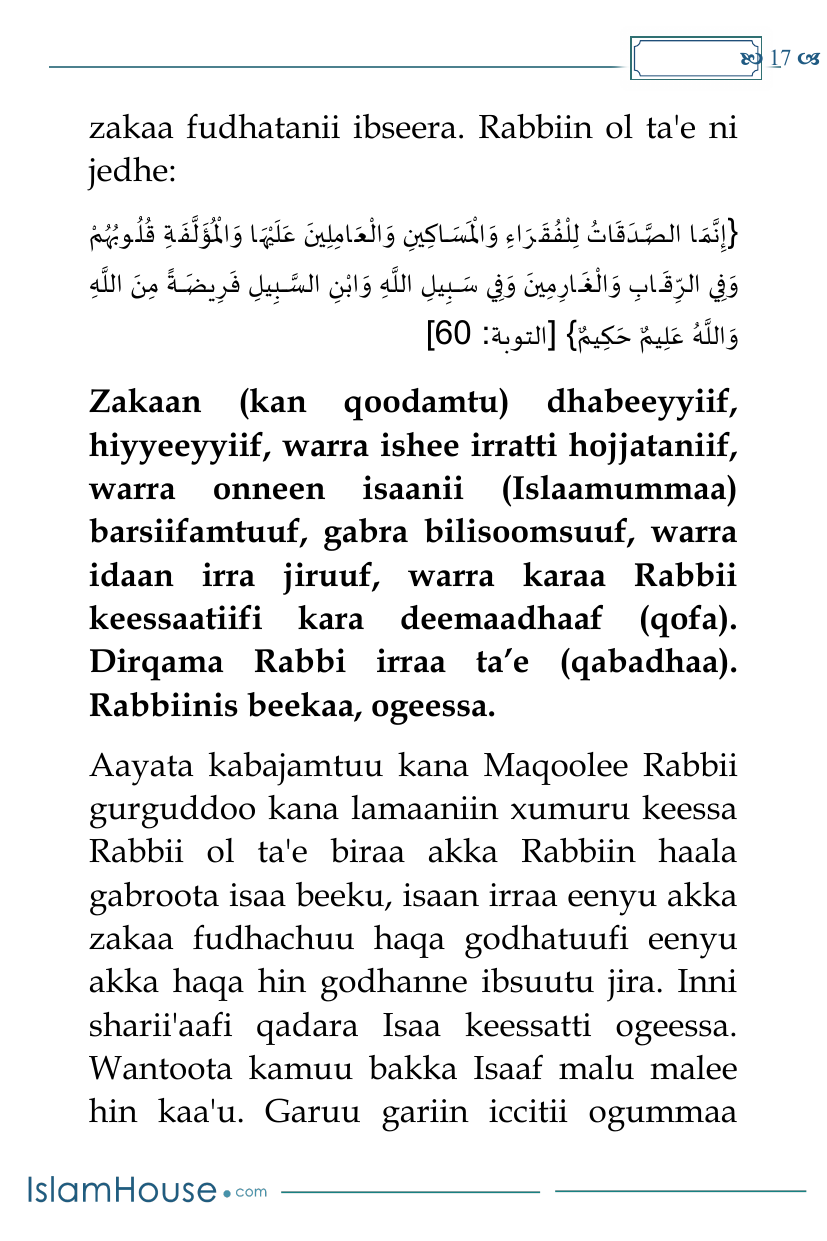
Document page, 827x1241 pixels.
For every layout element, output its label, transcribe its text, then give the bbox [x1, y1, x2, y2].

text {إِنَّمَا الصَّدَقَاتُ لِلْفُقَرَاءِ وَالْمَسَاكِينِ وَالْعَامِلِينَ عَلَيْهَا وَالْمُؤَلَّفَةِ قُلُوبُهُمْ وَفِي الرِّقَابِ وَالْغَارِمِينَ وَفِي سَبِيلِ اللَّهِ وَابْنِ السَّبِيلِ فَرِيضَةً مِنَ اللَّهِ وَاللَّهُ عَلِيمٌ حَكِيمٌ} [التوبة: 60] [89, 211, 738, 361]
text Zakaan (kan qoodamtu) dhabeeyyiif, hiyyeeyyiif, warra ishee irratti hojjataniif, warra onneen isaanii (Islaamummaa) barsiifamtuuf, gabra bilisoomsuuf, warra idaan irra jiruuf, warra karaa Rabbii keessaatiifi kara deemaadhaaf (qofa). Dirqama Rabbi irraa ta’e (qabadhaa). Rabbiinis beekaa, ogeessa. [89, 382, 738, 726]
picture [548, 1170, 807, 1208]
picture [20, 1171, 541, 1209]
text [89, 745, 738, 1132]
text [89, 107, 738, 191]
